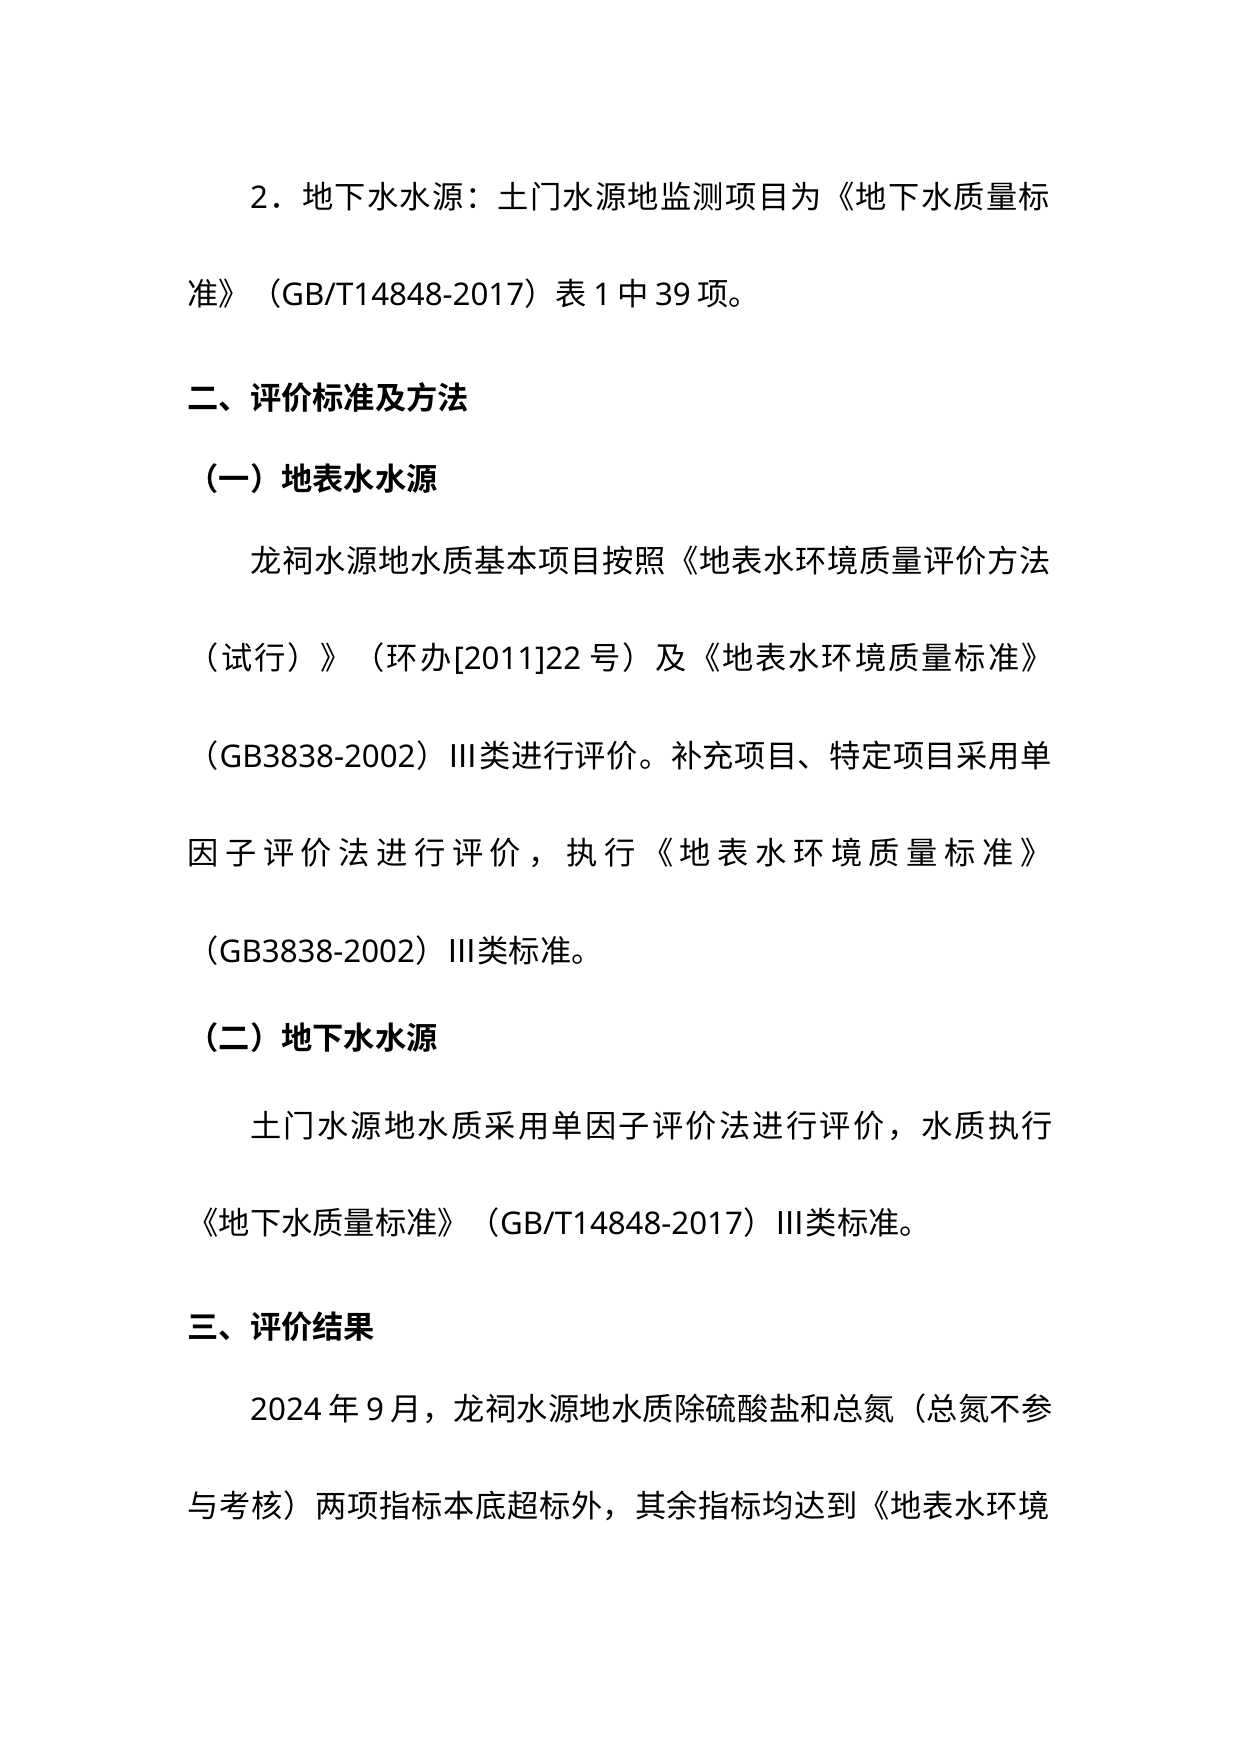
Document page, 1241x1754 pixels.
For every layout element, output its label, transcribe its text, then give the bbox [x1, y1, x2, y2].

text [187, 1374, 1053, 1536]
text 三、评价结果 [187, 1293, 1053, 1358]
text 龙祠水源地水质基本项目按照《地表水环境质量评价方法（试行）》（环办[2011]22号）及《地表水环境质量标准》（GB3838-2002）Ⅲ类进行评价。补充项目、特定项目采用单因子评价法进行评价，执行《地表水环境质量标准》（GB3838-2002）Ⅲ类标准。 [187, 526, 1053, 981]
text 土门水源地水质采用单因子评价法进行评价，水质执行《地下水质量标准》（GB/T14848-2017）Ⅲ类标准。 [187, 1091, 1053, 1254]
text （二）地下水水源 [187, 1004, 1053, 1069]
text 二、评价标准及方法 [187, 363, 1053, 428]
text （一）地表水水源 [187, 445, 1053, 510]
text 2．地下水水源：土门水源地监测项目为《地下水质量标准》（GB/T14848-2017）表1中39项。 [187, 162, 1053, 324]
